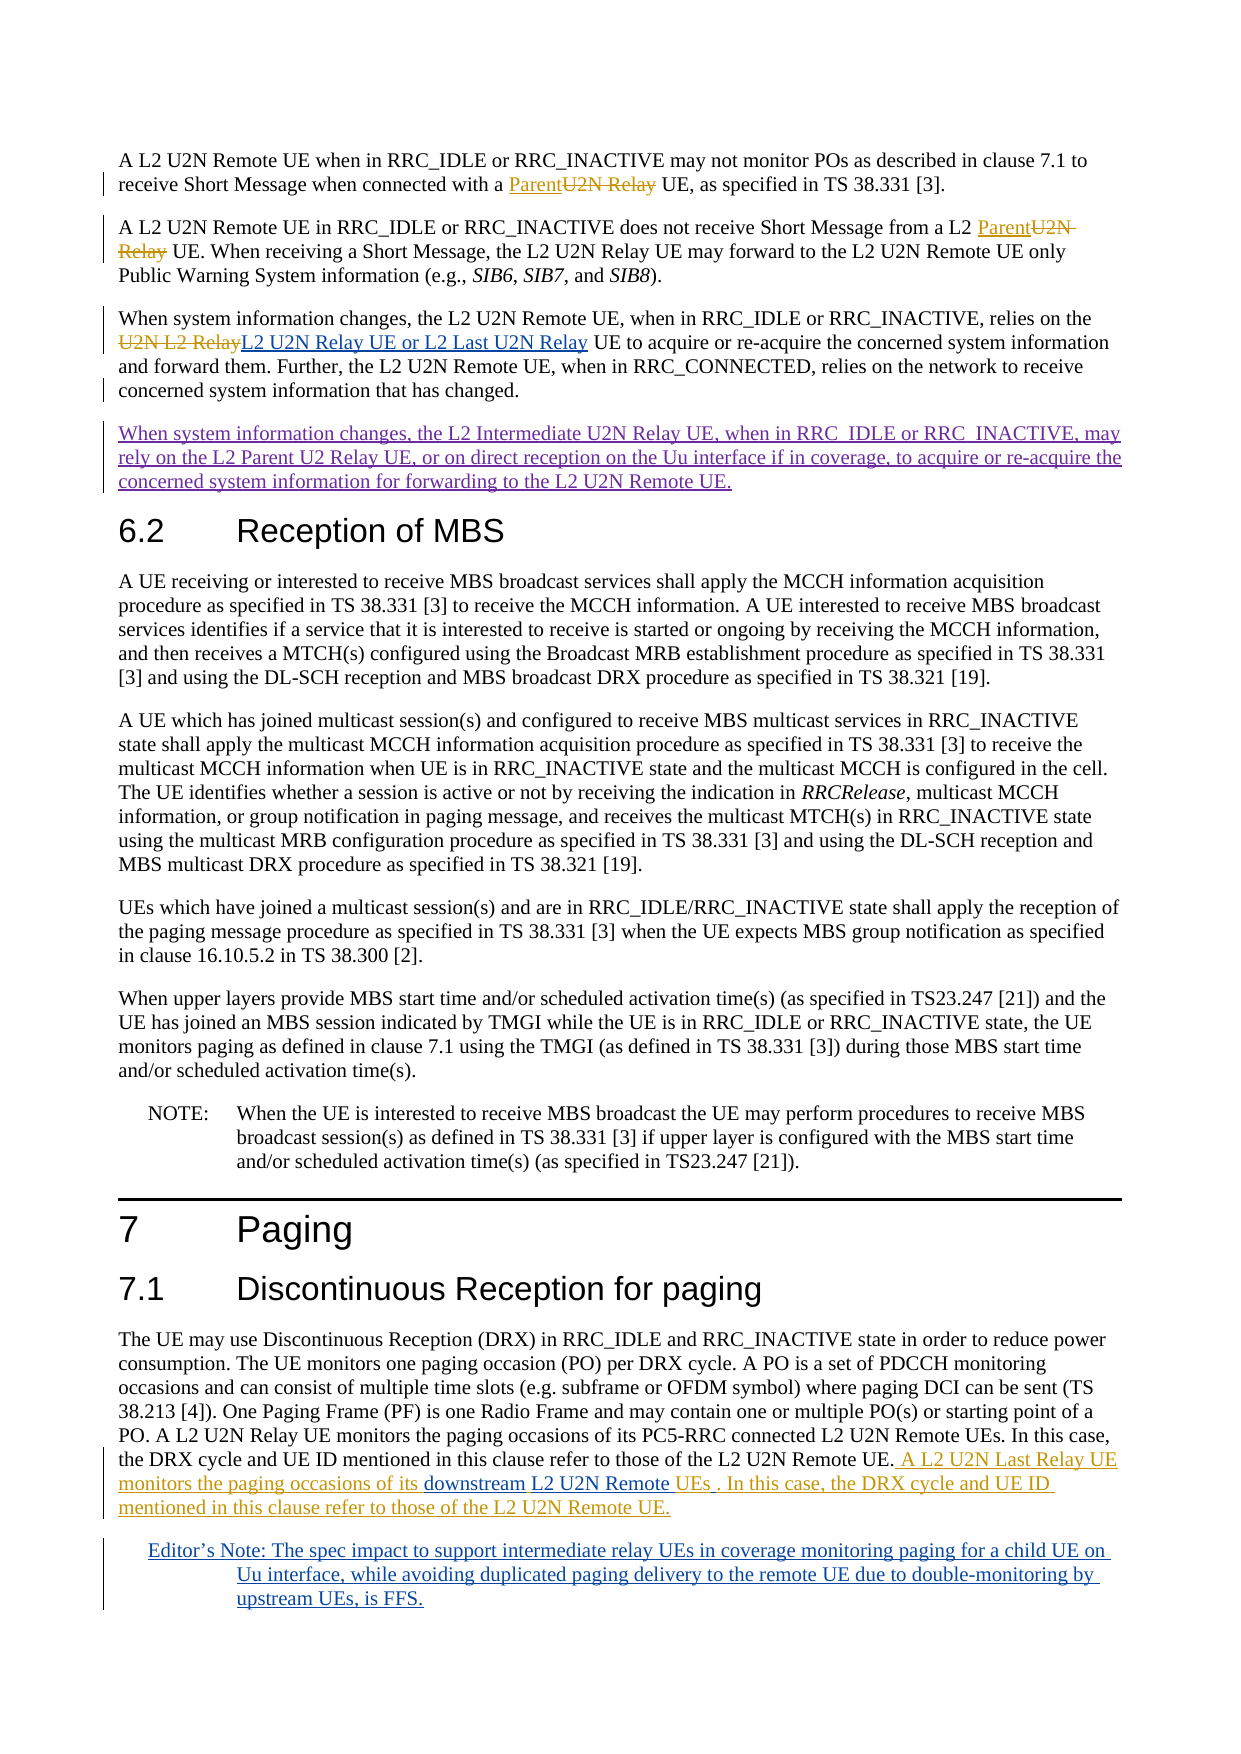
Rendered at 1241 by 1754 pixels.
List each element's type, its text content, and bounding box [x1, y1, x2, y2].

text A UE which has joined multicast session(s) and configured to receive MBS multicast services in RRC_INACTIVE state shall apply the multicast MCCH information acquisition procedure as specified in TS 38.331 [3] to receive the multicast MCCH information when UE is in RRC_INACTIVE state and the multicast MCCH is configured in the cell. The UE identifies whether a session is active or not by receiving the indication in RRCRelease, multicast MCCH information, or group notification in paging message, and receives the multicast MTCH(s) in RRC_INACTIVE state using the multicast MRB configuration procedure as specified in TS 38.331 [3] and using the DL-SCH reception and MBS multicast DRX procedure as specified in TS 38.321 [19]. [118, 708, 1122, 876]
text The UE may use Discontinuous Reception (DRX) in RRC_IDLE and RRC_INACTIVE state in order to reduce power consumption. The UE monitors one paging occasion (PO) per DRX cycle. A PO is a set of PDCCH monitoring occasions and can consist of multiple time slots (e.g. subframe or OFDM symbol) where paging DCI can be sent (TS 38.213 [4]). One Paging Frame (PF) is one Radio Frame and may contain one or multiple PO(s) or starting point of a PO. A L2 U2N Relay UE monitors the paging occasions of its PC5-RRC connected L2 U2N Remote UEs. In this case, the DRX cycle and UE ID mentioned in this clause refer to those of the L2 U2N Remote UE. [118, 1326, 1122, 1519]
text NOTE: When the UE is interested to receive MBS broadcast the UE may perform procedures to receive MBS broadcast session(s) as defined in TS 38.331 [3] if upper layer is configured with the MBS start time and/or scheduled activation time(s) (as specified in TS23.247 [21]). [148, 1101, 1122, 1173]
text A L2 U2N Remote UE in RRC_IDLE or RRC_INACTIVE does not receive Short Message from a L2 UE. When receiving a Short Message, the L2 U2N Relay UE may forward to the L2 U2N Remote UE only Public Warning System information (e.g., SIB6, SIB7, and SIB8). [118, 214, 1122, 287]
text UEs which have joined a multicast session(s) and are in RRC_IDLE/RRC_INACTIVE state shall apply the reception of the paging message procedure as specified in TS 38.331 [3] when the UE expects MBS group notification as specified in clause 16.10.5.2 in TS 38.300 [2]. [118, 895, 1122, 967]
text When system information changes, the L2 U2N Remote UE, when in RRC_IDLE or RRC_INACTIVE, relies on the UE to acquire or re-acquire the concerned system information and forward them. Further, the L2 U2N Remote UE, when in RRC_CONNECTED, relies on the network to receive concerned system information that has changed. [118, 306, 1122, 402]
text A UE receiving or interested to receive MBS broadcast services shall apply the MCCH information acquisition procedure as specified in TS 38.331 [3] to receive the MCCH information. A UE interested to receive MBS broadcast services identifies if a service that it is interested to receive is started or ongoing by receiving the MCCH information, and then receives a MTCH(s) configured using the Broadcast MRB establishment procedure as specified in TS 38.331 [3] and using the DL-SCH reception and MBS broadcast DRX procedure as specified in TS 38.321 [19]. [118, 569, 1122, 689]
text A L2 U2N Remote UE when in RRC_IDLE or RRC_INACTIVE may not monitor POs as described in clause 7.1 to receive Short Message when connected with a UE, as specified in TS 38.331 [3]. [118, 148, 1122, 196]
subtitle 6.2 Reception of MBS [118, 511, 1122, 550]
subtitle 7 Paging [118, 1201, 1122, 1251]
text When upper layers provide MBS start time and/or scheduled activation time(s) (as specified in TS23.247 [21]) and the UE has joined an MBS session indicated by TMGI while the UE is in RRC_IDLE or RRC_INACTIVE state, the UE monitors paging as defined in clause 7.1 using the TMGI (as defined in TS 38.331 [3]) during those MBS start time and/or scheduled activation time(s). [118, 986, 1122, 1082]
subtitle 7.1 Discontinuous Reception for paging [118, 1269, 1122, 1308]
